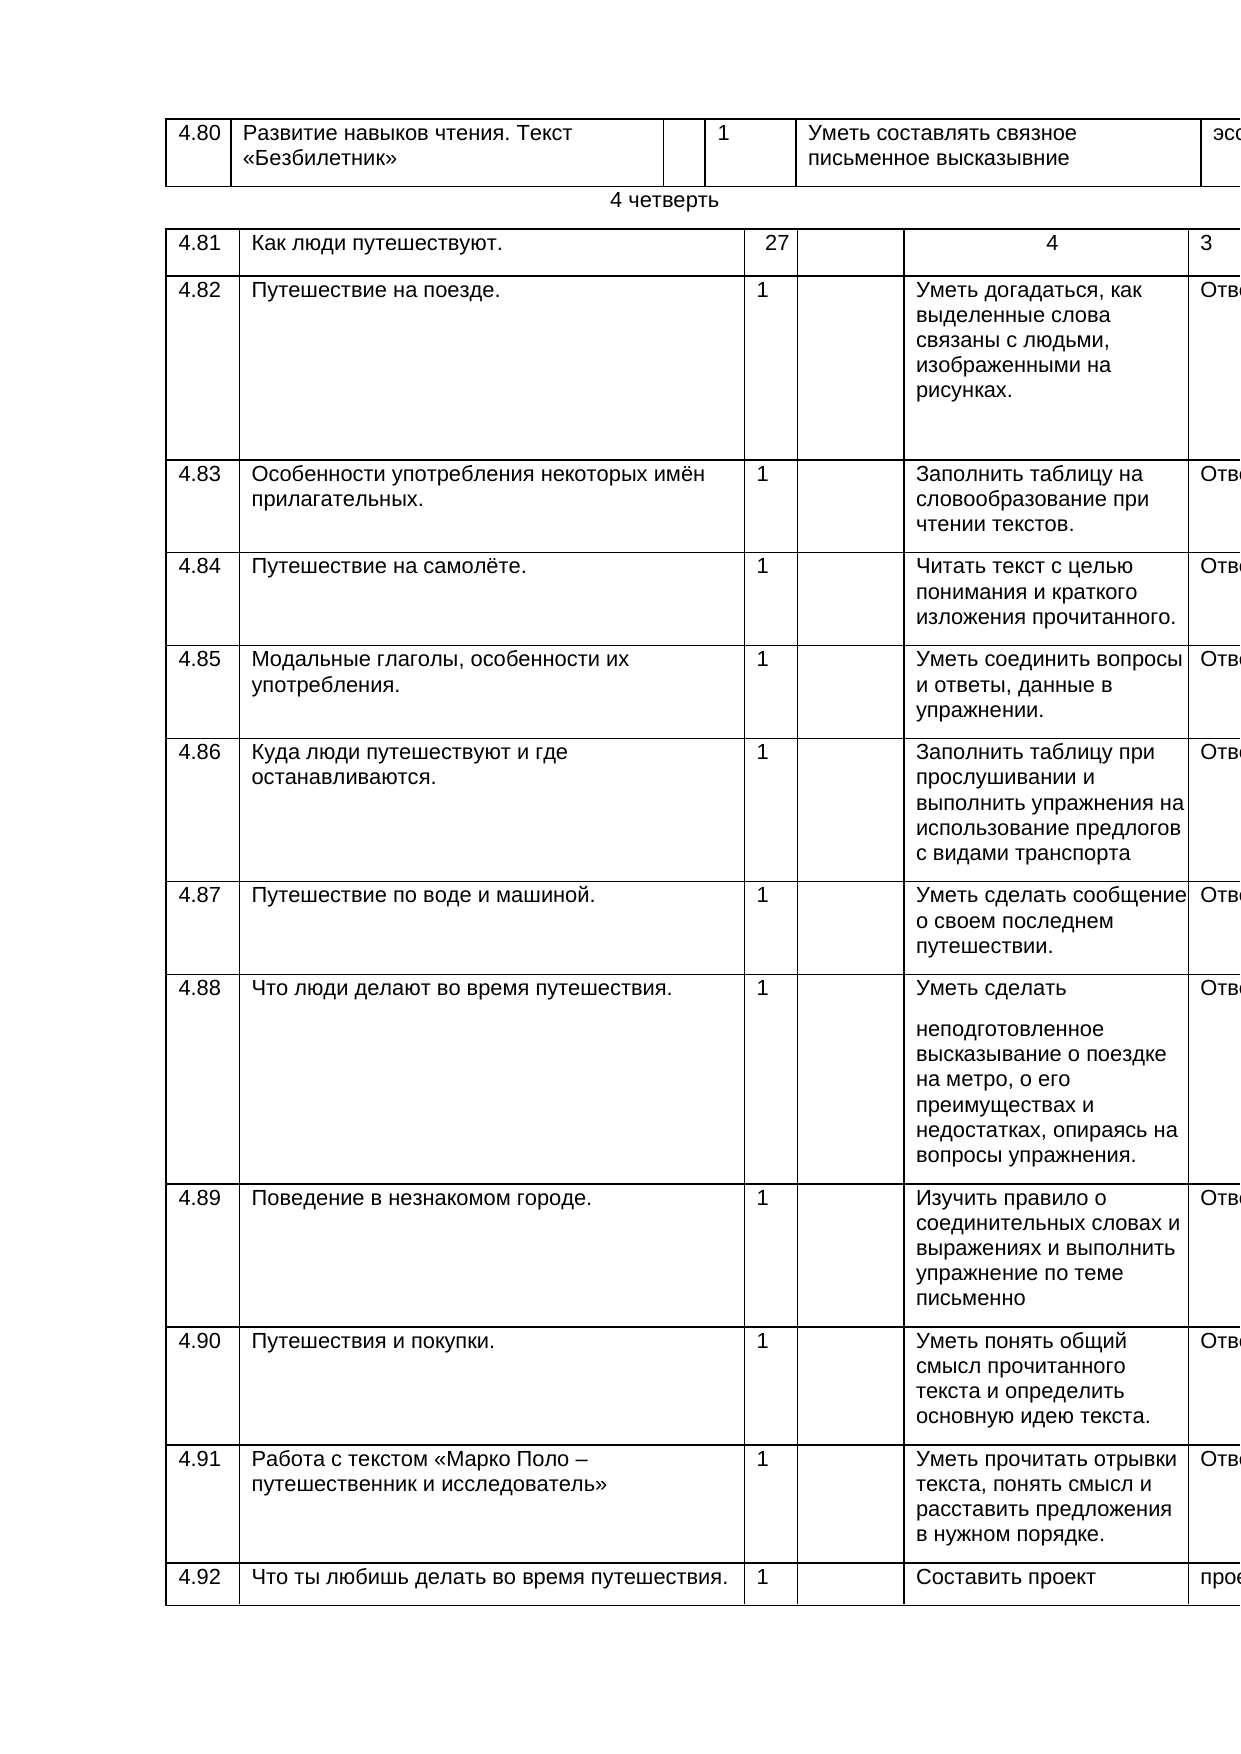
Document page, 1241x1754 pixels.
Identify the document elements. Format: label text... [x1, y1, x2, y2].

table_cell [664, 120, 704, 186]
table_cell Ответ на уроке [1189, 277, 1240, 459]
table_cell [798, 1564, 903, 1604]
table_cell Ответ на уроке [1189, 739, 1240, 881]
table_cell 1 [745, 1185, 797, 1326]
table_cell Ответ на уроке [1189, 553, 1240, 645]
table_cell Уметь сделать сообщение о своем последнем путешествии. [905, 882, 1188, 973]
table_cell Читать текст с целью понимания и краткого изложения прочитанного. [905, 553, 1188, 645]
table_cell [798, 975, 903, 1183]
table_cell Ответ на уроке [1189, 461, 1240, 552]
table_cell 1 [745, 553, 797, 645]
table_cell Что люди делают во время путешествия. [240, 975, 744, 1183]
table_cell Уметь сделать неподготовленное высказывание о поездке на метро, о его преимуществах и недостатках, опираясь на вопросы упражнения. [905, 975, 1188, 1183]
table_cell 4.85 [167, 646, 239, 737]
table_header [798, 230, 903, 275]
table_cell [798, 646, 903, 737]
table_cell Поведение в незнакомом городе. [240, 1185, 744, 1326]
table_cell 4.90 [167, 1328, 239, 1444]
table_cell Развитие навыков чтения. Текст «Безбилетник» [232, 120, 663, 186]
table_cell 4.89 [167, 1185, 239, 1326]
table_cell 1 [745, 646, 797, 737]
table_cell 1 [745, 277, 797, 459]
table_cell Путешествие на поезде. [240, 277, 744, 459]
table_cell Уметь прочитать отрывки текста, понять смысл и расставить предложения в нужном порядке. [905, 1446, 1188, 1562]
table_cell Куда люди путешествуют и где останавливаются. [240, 739, 744, 881]
table_cell [798, 1185, 903, 1326]
table_cell 4.86 [167, 739, 239, 881]
text 4 четверть [177, 187, 1152, 212]
table_cell Путешествие на самолёте. [240, 553, 744, 645]
table_cell Работа с текстом «Марко Поло – путешественник и исследователь» [240, 1446, 744, 1562]
table_cell Уметь догадаться, как выделенные слова связаны с людьми, изображенными на рисунках. [905, 277, 1188, 459]
table_header 3 [1189, 230, 1240, 275]
table_cell Что ты любишь делать во время путешествия. [240, 1564, 744, 1604]
table_cell 1 [745, 1328, 797, 1444]
table_cell 1 [745, 739, 797, 881]
table_cell 4.84 [167, 553, 239, 645]
table_cell 1 [745, 975, 797, 1183]
table_cell 4.82 [167, 277, 239, 459]
table_cell 4.80 [167, 120, 230, 186]
table_cell Уметь соединить вопросы и ответы, данные в упражнении. [905, 646, 1188, 737]
table_cell [798, 739, 903, 881]
table_cell Модальные глаголы, особенности их употребления. [240, 646, 744, 737]
table_header 4.81 [167, 230, 239, 275]
table_cell 4.91 [167, 1446, 239, 1562]
table_header 27 [745, 230, 797, 275]
table_cell [798, 882, 903, 973]
table_cell Уметь понять общий смысл прочитанного текста и определить основную идею текста. [905, 1328, 1188, 1444]
table_cell Заполнить таблицу при прослушивании и выполнить упражнения на использование предлогов с видами транспорта [905, 739, 1188, 881]
table_cell Ответ на уроке [1189, 882, 1240, 973]
table_cell 4.88 [167, 975, 239, 1183]
table_cell Составить проект [905, 1564, 1188, 1604]
table_header 4 [905, 230, 1188, 275]
table_cell [798, 277, 903, 459]
table_cell [798, 461, 903, 552]
table_cell Особенности употребления некоторых имён прилагательных. [240, 461, 744, 552]
table_cell 1 [745, 1446, 797, 1562]
table_cell Ответ на уроке [1189, 1185, 1240, 1326]
table_cell [798, 553, 903, 645]
table_cell [798, 1328, 903, 1444]
table_cell эссе [1202, 120, 1240, 186]
table_cell проект [1189, 1564, 1240, 1604]
table_cell Путешествие по воде и машиной. [240, 882, 744, 973]
table_header Как люди путешествуют. [240, 230, 744, 275]
table_cell 4.92 [167, 1564, 239, 1604]
table_cell 4.87 [167, 882, 239, 973]
table_cell 4.83 [167, 461, 239, 552]
table_cell 1 [745, 1564, 797, 1604]
table_cell 1 [745, 461, 797, 552]
table_cell Заполнить таблицу на словообразование при чтении текстов. [905, 461, 1188, 552]
table_cell 1 [706, 120, 795, 186]
table_cell Ответ на уроке [1189, 1328, 1240, 1444]
table_cell Ответ на уроке [1189, 975, 1240, 1183]
table_cell Ответ на уроке [1189, 646, 1240, 737]
table_cell Ответ на уроке [1189, 1446, 1240, 1562]
table_cell [798, 1446, 903, 1562]
table_cell 1 [745, 882, 797, 973]
table_cell Путешествия и покупки. [240, 1328, 744, 1444]
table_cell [797, 120, 1200, 186]
table_cell Изучить правило о соединительных словах и выражениях и выполнить упражнение по теме письменно [905, 1185, 1188, 1326]
